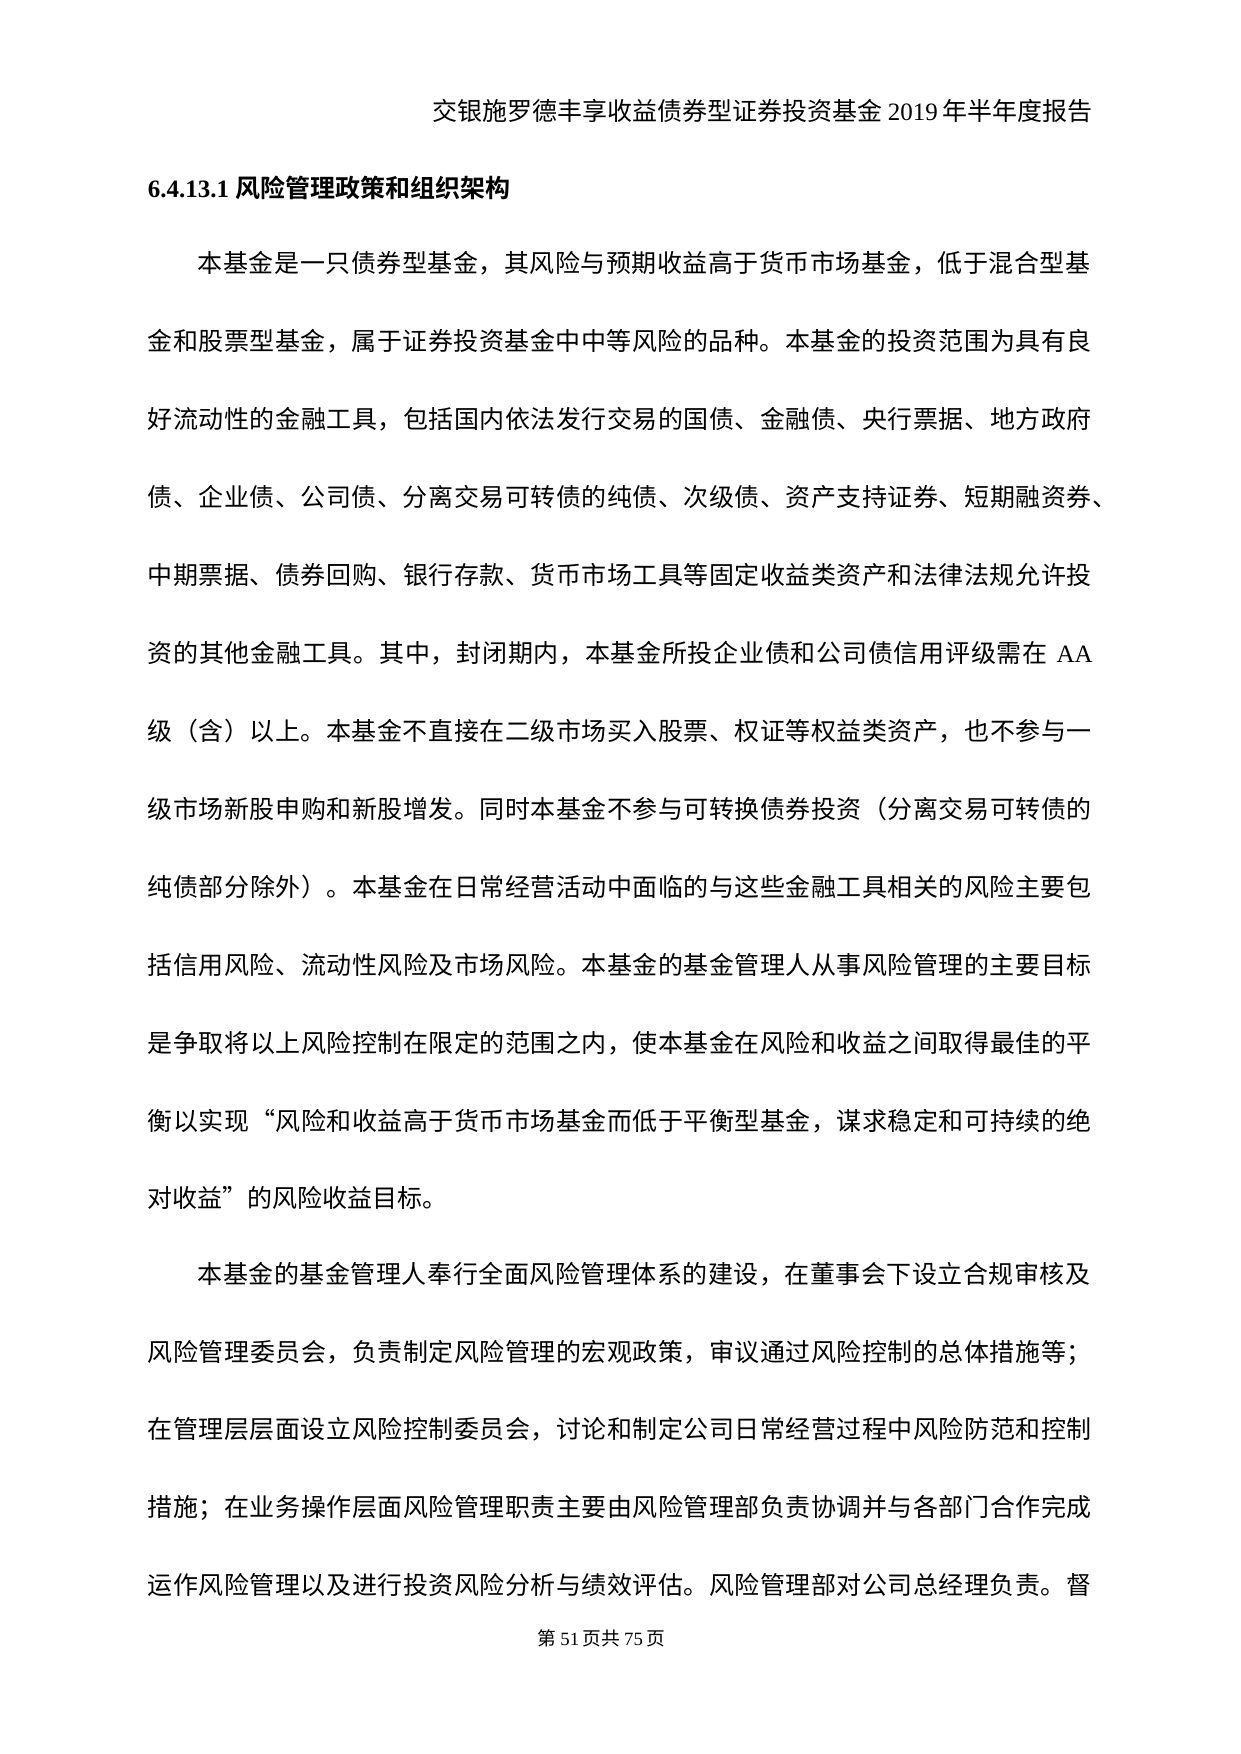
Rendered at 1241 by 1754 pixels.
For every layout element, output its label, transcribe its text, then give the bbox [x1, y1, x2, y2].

text 6.4.13.1 风险管理政策和组织架构 [148, 154, 1092, 219]
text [148, 1240, 1092, 1616]
text 本基金是一只债券型基金，其风险与预期收益高于货币市场基金，低于混合型基金和股票型基金，属于证券投资基金中中等风险的品种。本基金的投资范围为具有良好流动性的金融工具，包括国内依法发行交易的国债、金融债、央行票据、地方政府债、企业债、公司债、分离交易可转债的纯债、次级债、资产支持证券、短期融资券、中期票据、债券回购、银行存款、货币市场工具等固定收益类资产和法律法规允许投资的其他金融工具。其中，封闭期内，本基金所投企业债和公司债信用评级需在AA级（含）以上。本基金不直接在二级市场买入股票、权证等权益类资产，也不参与一级市场新股申购和新股增发。同时本基金不参与可转换债券投资（分离交易可转债的纯债部分除外）。本基金在日常经营活动中面临的与这些金融工具相关的风险主要包括信用风险、流动性风险及市场风险。本基金的基金管理人从事风险管理的主要目标是争取将以上风险控制在限定的范围之内，使本基金在风险和收益之间取得最佳的平衡以实现“风险和收益高于货币市场基金而低于平衡型基金，谋求稳定和可持续的绝对收益”的风险收益目标。 [148, 229, 1092, 1229]
